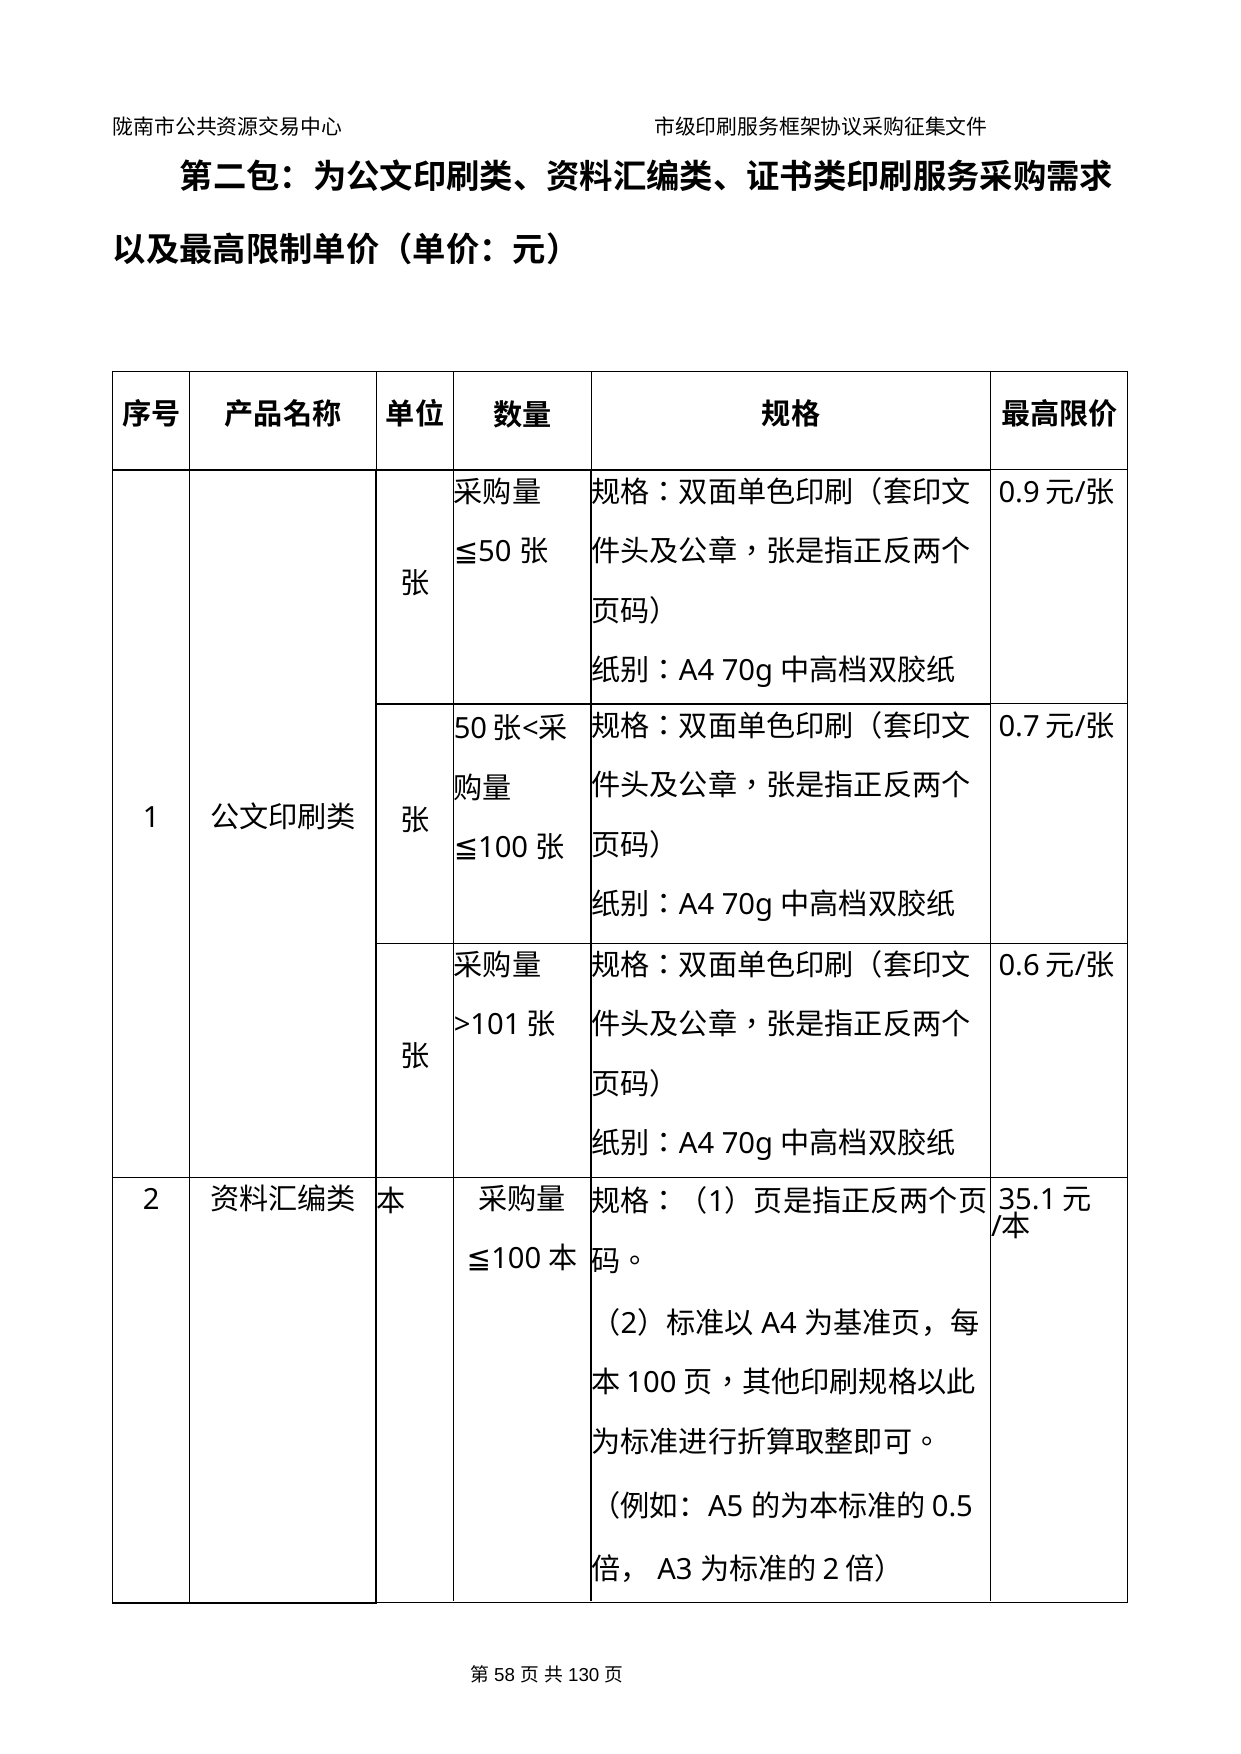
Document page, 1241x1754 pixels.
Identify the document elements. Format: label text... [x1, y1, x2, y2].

table_cell 公文印刷类 [190, 471, 375, 1176]
table_cell 采购量≦50 张 [454, 471, 590, 703]
table_cell 采购量>101张 [454, 944, 590, 1176]
table_cell 0.7元/张 [991, 704, 1127, 942]
table_header 最高限价 [991, 372, 1127, 469]
table_cell 0.9元/张 [991, 470, 1127, 703]
table_cell 2 [113, 1178, 189, 1602]
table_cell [591, 1178, 991, 1602]
table_cell 本 [377, 1178, 453, 1602]
table_cell 0.6元/张 [991, 944, 1127, 1176]
table_cell 规格：双面单色印刷（套印文件头及公章，张是指正反两个页码） 纸别：A4 70g 中高档双胶纸 [592, 471, 990, 703]
table_header 产品名称 [190, 372, 376, 469]
table_header 数量 [454, 372, 591, 469]
table_cell 1 [113, 471, 189, 1176]
table_cell 张 [377, 705, 453, 942]
table_cell 张 [377, 944, 453, 1176]
table_header 规格 [592, 372, 990, 469]
table_cell 资料汇编类 [190, 1178, 375, 1602]
table_cell 50张<采购量≦100 张 [454, 705, 590, 942]
table_cell 张 [377, 471, 453, 703]
table_cell 35.1元/本 [991, 1178, 1127, 1602]
table_header 单位 [377, 372, 453, 469]
table_header 序号 [113, 372, 189, 469]
text 第二包：为公文印刷类、资料汇编类、证书类印刷服务采购需求以及最高限制单价（单价：元） [112, 150, 1128, 271]
table_cell 采购量≦100 本 [453, 1178, 591, 1602]
table_cell 规格：双面单色印刷（套印文件头及公章，张是指正反两个页码） 纸别：A4 70g 中高档双胶纸 [592, 944, 990, 1176]
table_cell 规格：双面单色印刷（套印文件头及公章，张是指正反两个页码） 纸别：A4 70g 中高档双胶纸 [592, 705, 990, 942]
